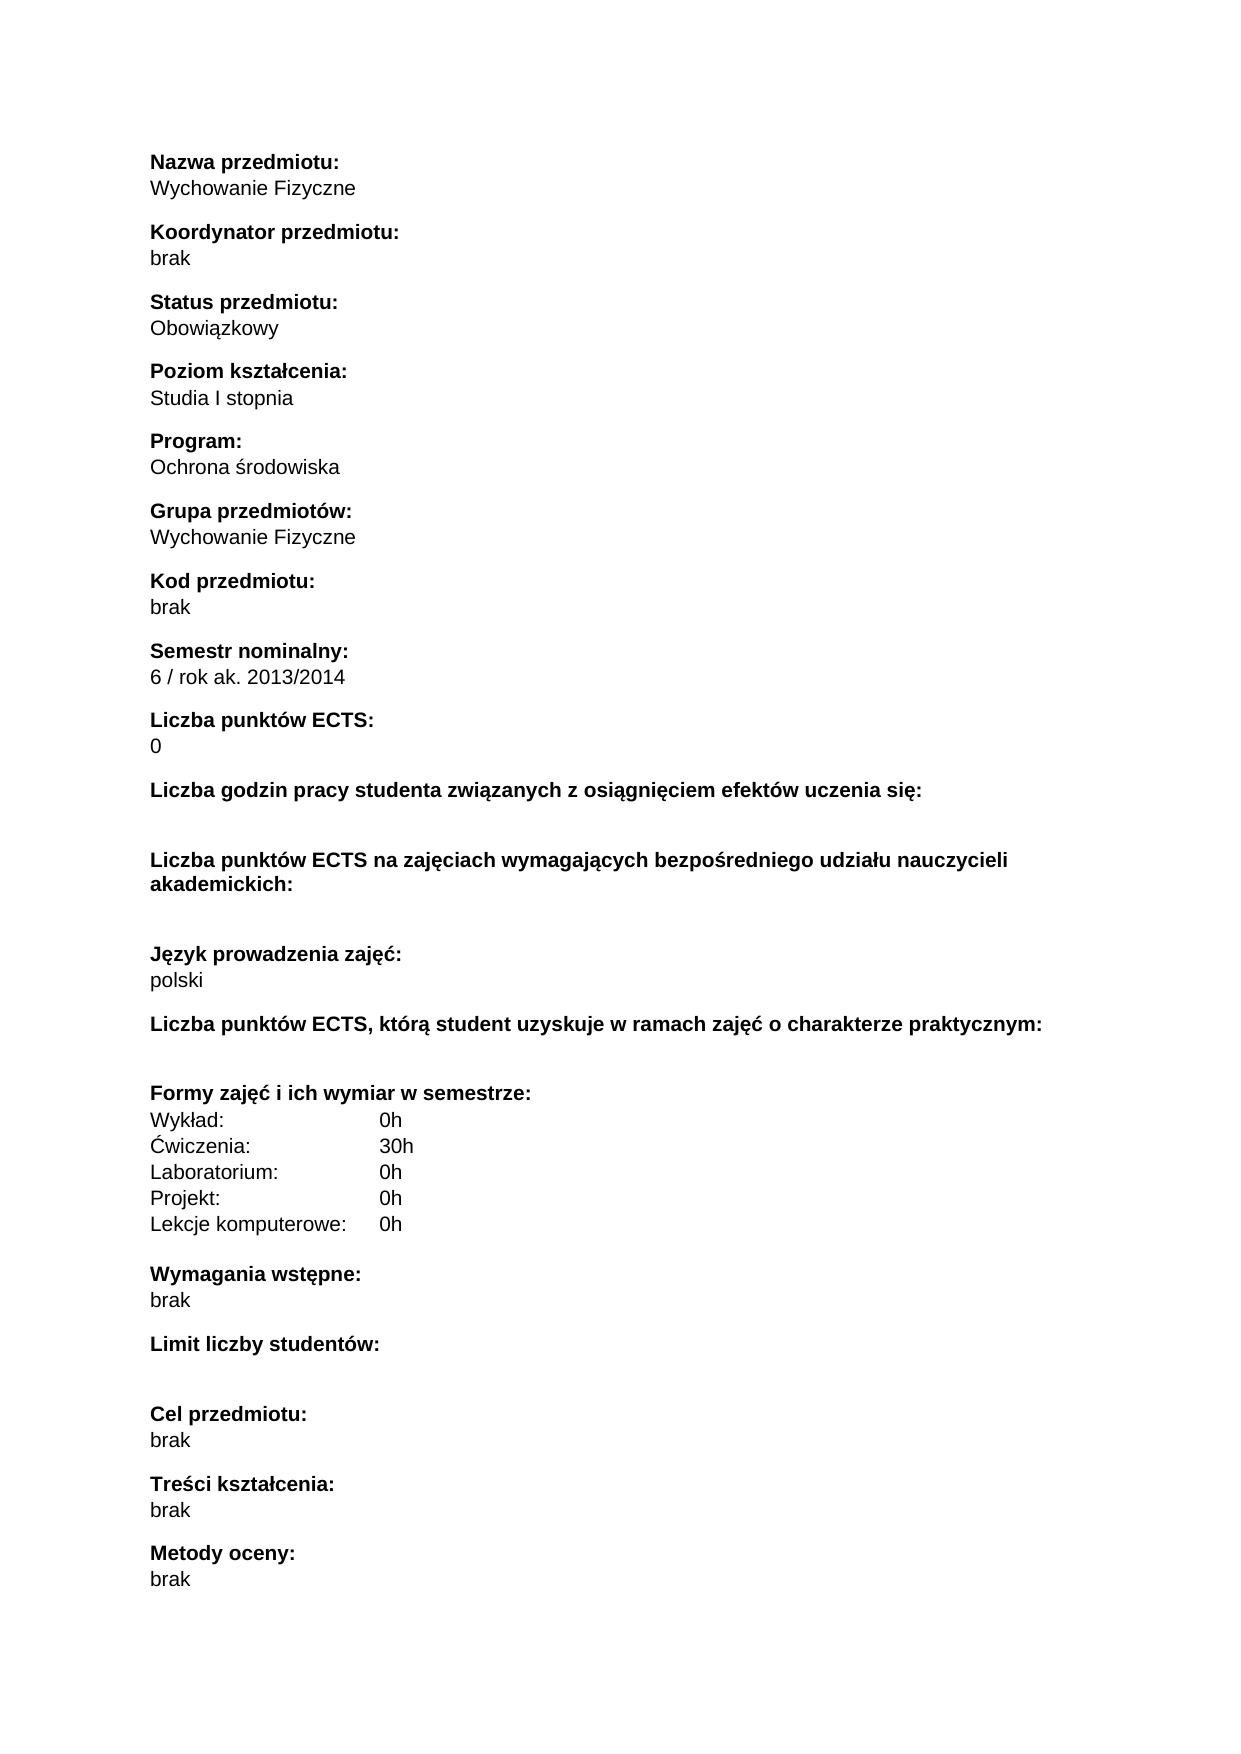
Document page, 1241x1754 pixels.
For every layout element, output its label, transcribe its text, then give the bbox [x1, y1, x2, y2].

text Treści kształcenia: [150, 1471, 1090, 1495]
table_cell Projekt: [140, 1186, 367, 1210]
text Metody oceny: [150, 1541, 1090, 1565]
table_cell Ćwiczenia: [140, 1134, 367, 1158]
text Język prowadzenia zajęć: [150, 942, 1090, 966]
text Poziom kształcenia: [150, 359, 1090, 383]
text Liczba godzin pracy studenta związanych z osiągnięciem efektów uczenia się: [150, 778, 1090, 802]
text brak [150, 1497, 1090, 1521]
table_cell 0h [369, 1184, 597, 1210]
text Koordynator przedmiotu: [150, 220, 1090, 244]
text brak [150, 1428, 1090, 1452]
text Cel przedmiotu: [150, 1402, 1090, 1426]
text Wychowanie Fizyczne [150, 176, 1090, 200]
text Nazwa przedmiotu: [150, 150, 1090, 174]
text brak [150, 246, 1090, 270]
table_header 0h [369, 1108, 597, 1132]
text Liczba punktów ECTS na zajęciach wymagających bezpośredniego udziału nauczycieli akademickich: [150, 848, 1090, 896]
text Kod przedmiotu: [150, 569, 1090, 593]
table_cell 0h [369, 1158, 597, 1184]
text Formy zajęć i ich wymiar w semestrze: [150, 1081, 1090, 1105]
text Liczba punktów ECTS: [150, 708, 1090, 732]
text polski [150, 968, 1090, 992]
table_cell Lekcje komputerowe: [140, 1212, 367, 1236]
text Limit liczby studentów: [150, 1332, 1090, 1356]
text Obowiązkowy [150, 316, 1090, 339]
text Wymagania wstępne: [150, 1262, 1090, 1286]
text Status przedmiotu: [150, 289, 1090, 313]
table_cell 30h [369, 1132, 597, 1158]
table_cell Laboratorium: [140, 1160, 367, 1184]
text Ochrona środowiska [150, 455, 1090, 479]
table_cell 0h [369, 1210, 597, 1236]
text Grupa przedmiotów: [150, 499, 1090, 523]
text Wychowanie Fizyczne [150, 525, 1090, 549]
text Liczba punktów ECTS, którą student uzyskuje w ramach zajęć o charakterze praktycznym: [150, 1011, 1090, 1035]
text 6 / rok ak. 2013/2014 [150, 664, 1090, 688]
text brak [150, 1567, 1090, 1591]
text 0 [150, 734, 1090, 758]
text Program: [150, 429, 1090, 453]
text Semestr nominalny: [150, 638, 1090, 662]
text brak [150, 1288, 1090, 1312]
table_header Wykład: [140, 1108, 367, 1132]
text brak [150, 595, 1090, 619]
text Studia I stopnia [150, 385, 1090, 409]
